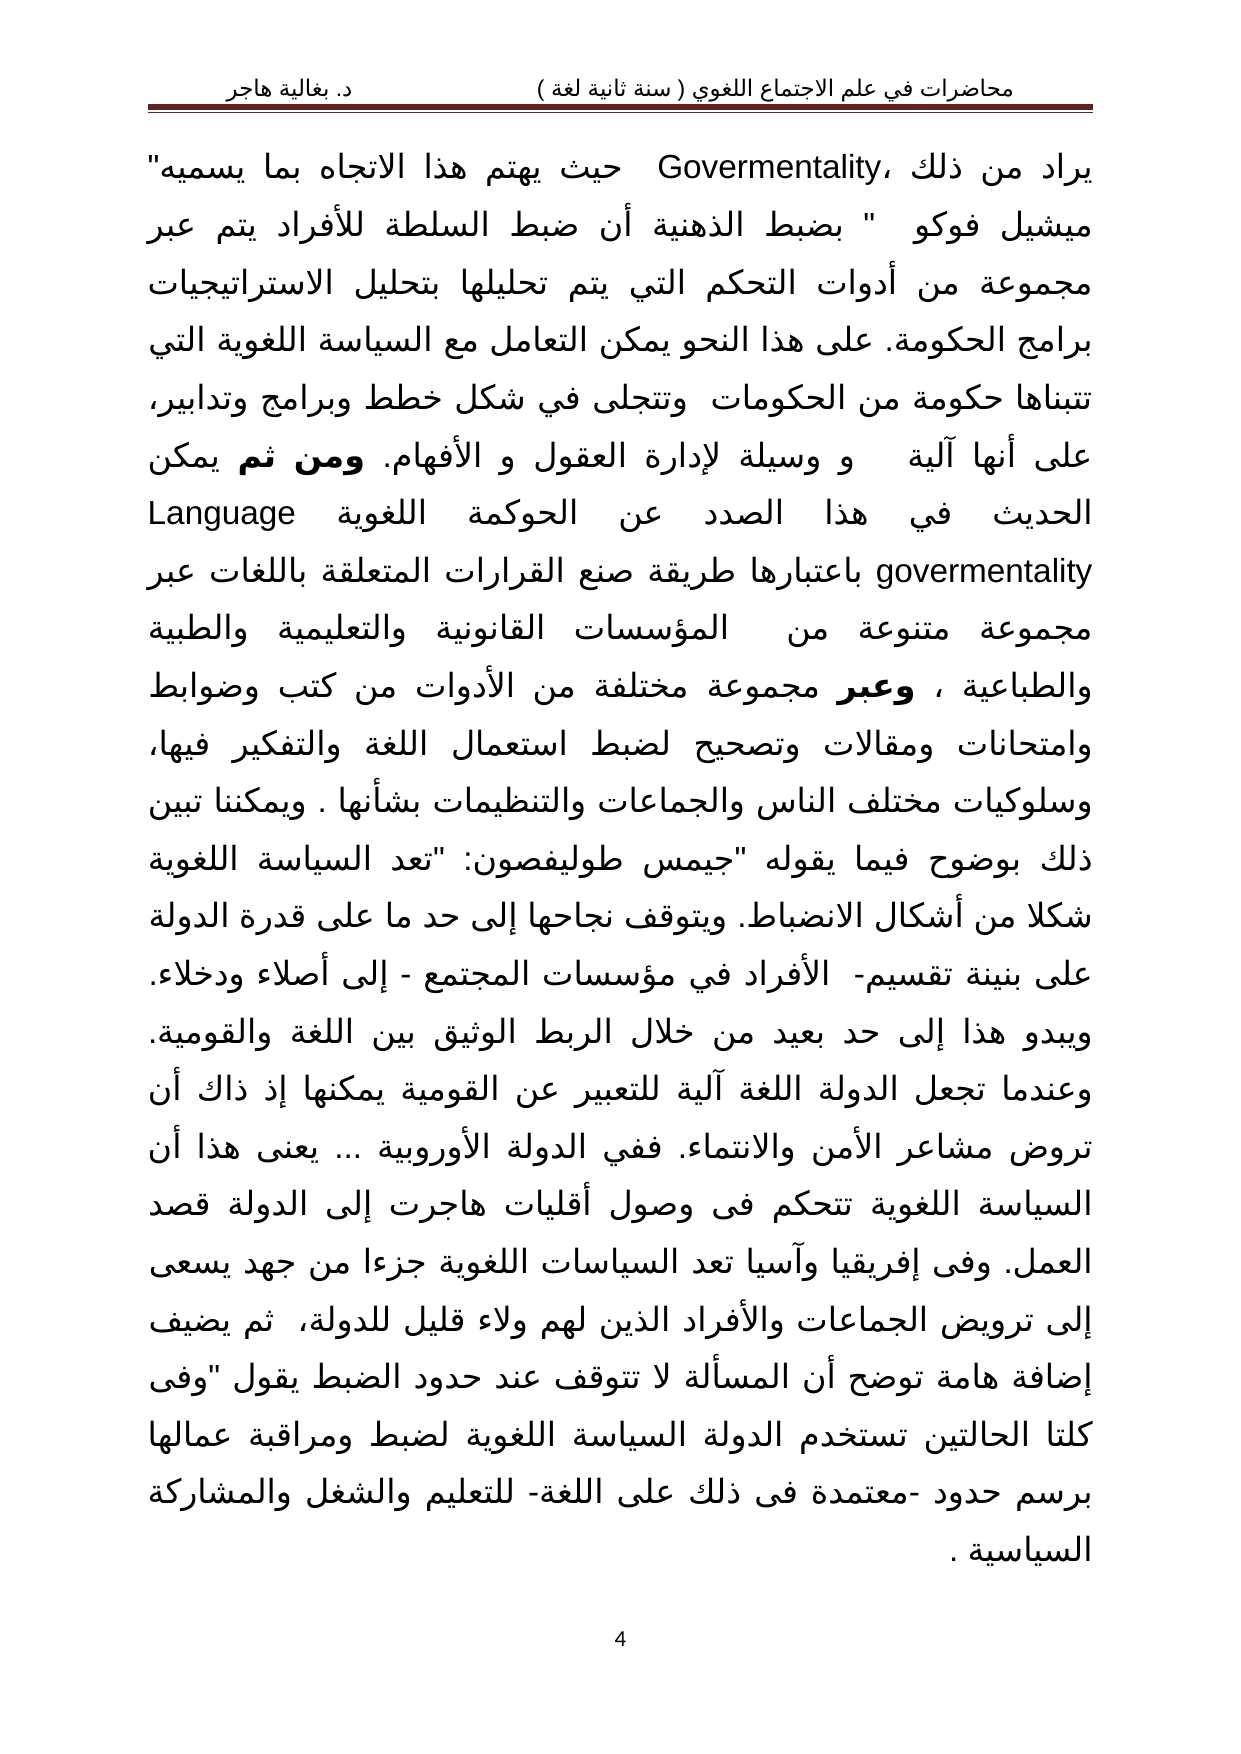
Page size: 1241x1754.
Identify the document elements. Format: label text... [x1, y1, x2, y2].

text يراد من ذلك ،Govermentality حيث يهتم هذا الاتجاه بما يسميه" ميشيل فوكو " بضبط الذهنية أن ضبط السلطة للأفراد يتم عبر مجموعة من أدوات التحكم التي يتم تحليلها بتحليل الاستراتيجيات برامج الحكومة. على هذا النحو يمكن التعامل مع السياسة اللغوية التي تتبناها حكومة من الحكومات وتتجلى في شكل خطط وبرامج وتدابير، على أنها آلية و وسيلة لإدارة العقول و الأفهام. ومن ثم يمكن الحديث في هذا الصدد عن الحوكمة اللغوية Language govermentality باعتبارها طريقة صنع القرارات المتعلقة باللغات عبر مجموعة متنوعة من المؤسسات القانونية والتعليمية والطبية والطباعية ، وعبر مجموعة مختلفة من الأدوات من كتب وضوابط وامتحانات ومقالات وتصحيح لضبط استعمال اللغة والتفكير فيها، وسلوكيات مختلف الناس والجماعات والتنظيمات بشأنها . ويمكننا تبين ذلك بوضوح فيما يقوله "جيمس طوليفصون: "تعد السياسة اللغوية شكلا من أشكال الانضباط. ويتوقف نجاحها إلى حد ما على قدرة الدولة على بنينة تقسيم- الأفراد في مؤسسات المجتمع - إلى أصلاء ودخلاء. ويبدو هذا إلى حد بعيد من خلال الربط الوثيق بين اللغة والقومية. وعندما تجعل الدولة اللغة آلية للتعبير عن القومية يمكنها إذ ذاك أن تروض مشاعر الأمن والانتماء. ففي الدولة الأوروبية ... يعنى هذا أن السياسة اللغوية تتحكم فى وصول أقليات هاجرت إلى الدولة قصد العمل. وفى إفريقيا وآسيا تعد السياسات اللغوية جزءا من جهد يسعى إلى ترويض الجماعات والأفراد الذين لهم ولاء قليل للدولة، ثم يضيف إضافة هامة توضح أن المسألة لا تتوقف عند حدود الضبط يقول "وفى كلتا الحالتين تستخدم الدولة السياسة اللغوية لضبط ومراقبة عمالها برسم حدود -معتمدة فى ذلك على اللغة- للتعليم والشغل والمشاركة السياسية . [148, 148, 1093, 1568]
